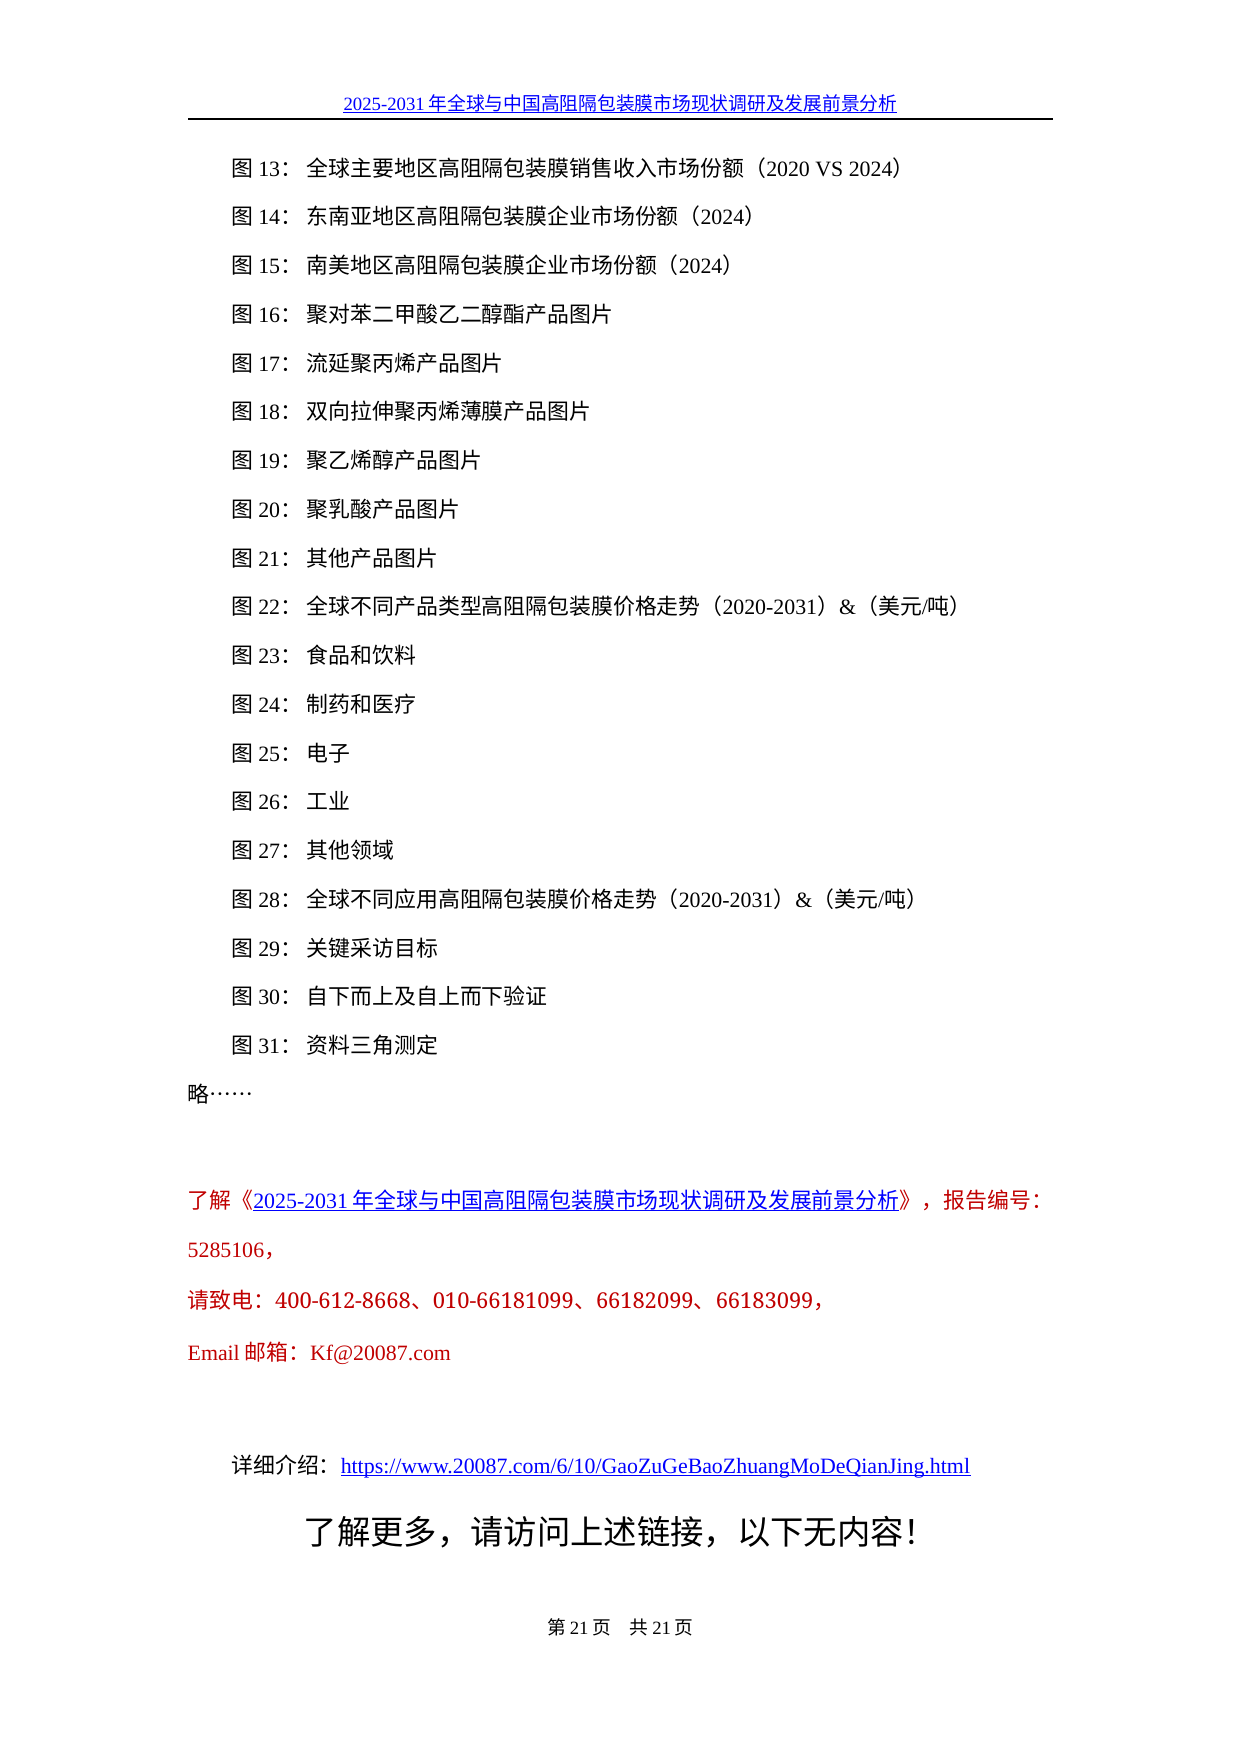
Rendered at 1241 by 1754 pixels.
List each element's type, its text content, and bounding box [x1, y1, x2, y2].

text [187, 150, 1053, 1109]
text 请致电：400-612-8668、010-66181099、66182099、66183099， [187, 1283, 1053, 1316]
text Email邮箱：Kf@20087.com [187, 1335, 1053, 1367]
title 了解更多，请访问上述链接，以下无内容！ [187, 1498, 1053, 1563]
text 详细介绍：https://www.20087.com/6/10/GaoZuGeBaoZhuangMoDeQianJing.html [187, 1448, 1053, 1480]
text 了解《2025-2031年全球与中国高阻隔包装膜市场现状调研及发展前景分析》，报告编号：5285106， [187, 1183, 1053, 1264]
